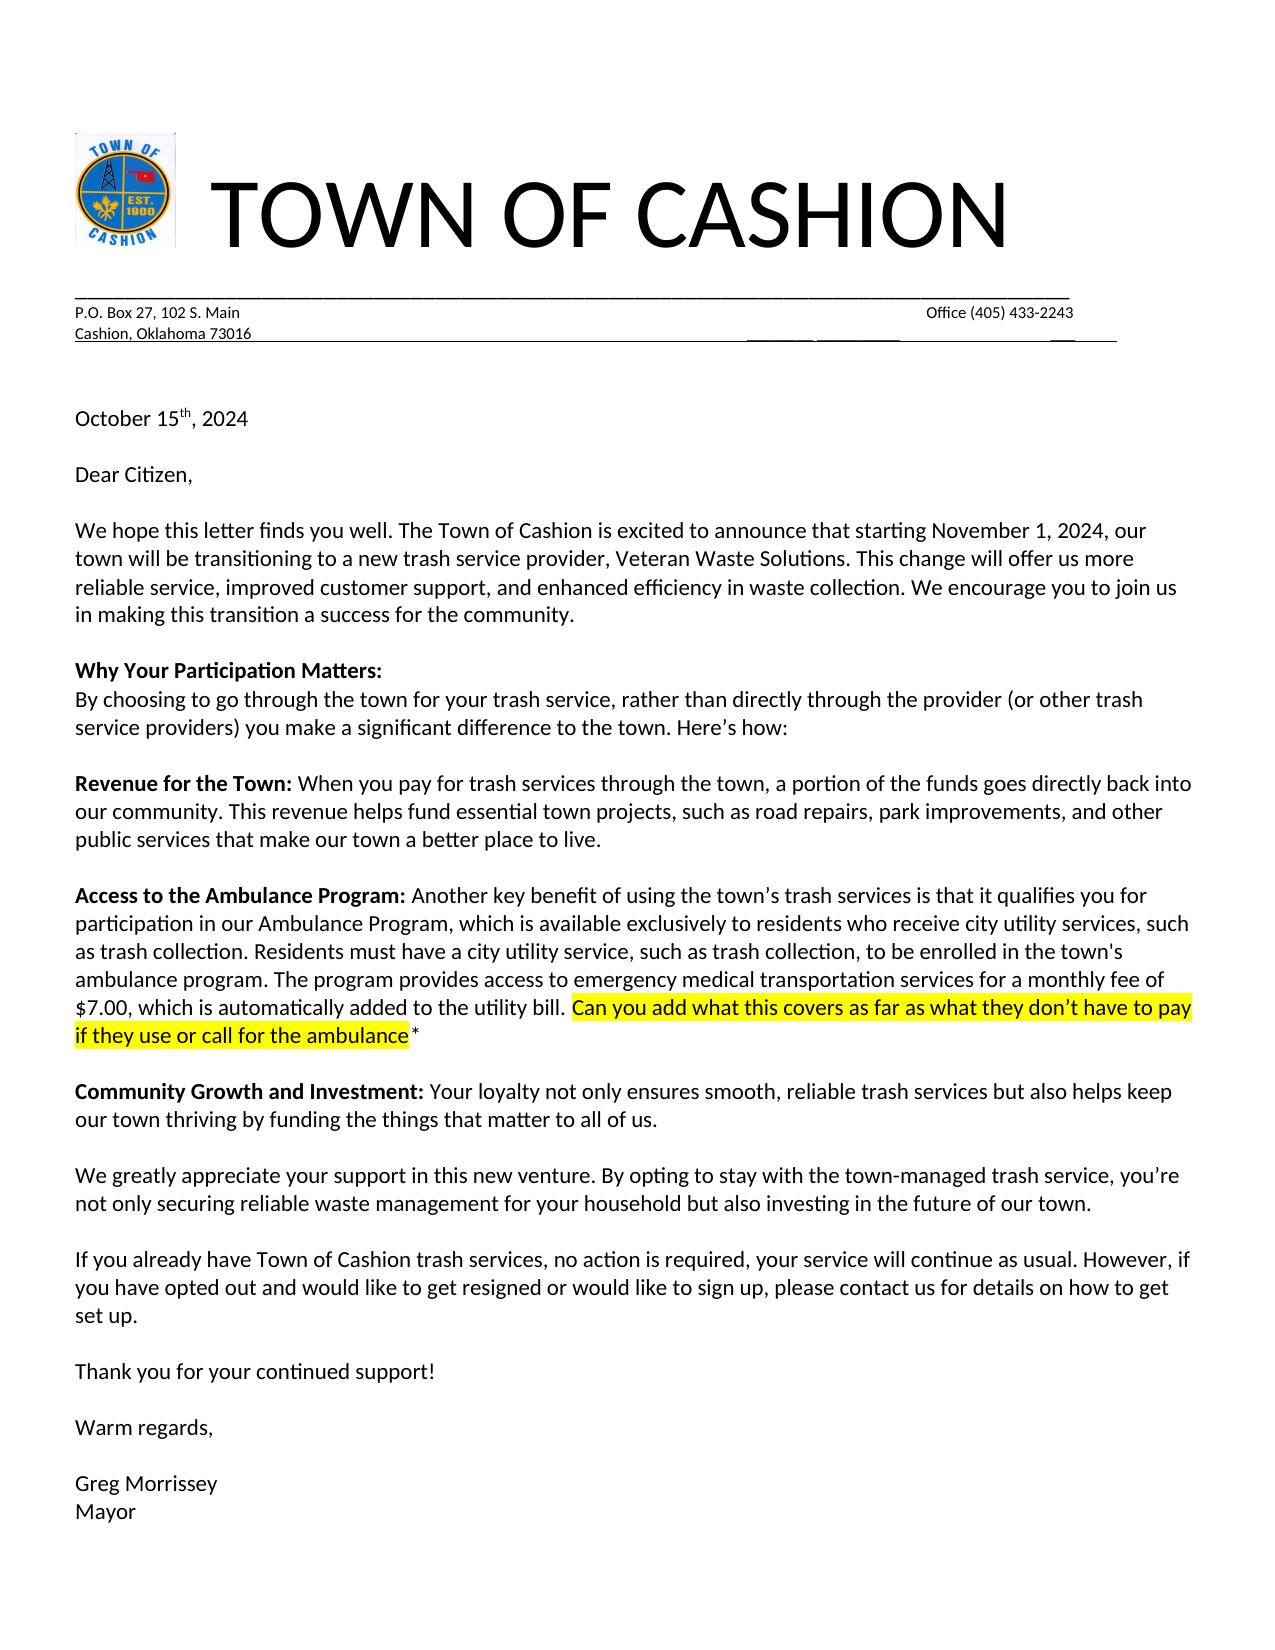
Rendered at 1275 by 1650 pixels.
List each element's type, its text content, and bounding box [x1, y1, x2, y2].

text Warm regards, [75, 1413, 1200, 1441]
text Access to the Ambulance Program: Another key benefit of using the town’s trash services is that it qualifies you for participation in our Ambulance Program, which is available exclusively to residents who receive city utility services, such as trash collection. Residents must have a city utility service, such as trash collection, to be enrolled in the town's ambulance program. The program provides access to emergency medical transportation services for a monthly fee of $7.00, which is automatically added to the utility bill. Can you add what this covers as far as what they don’t have to pay if they use or call for the ambulance* [75, 881, 1200, 1049]
text Why Your Participation Matters: [75, 657, 1200, 685]
text Community Growth and Investment: Your loyalty not only ensures smooth, reliable trash services but also helps keep our town thriving by funding the things that matter to all of us. [75, 1077, 1200, 1133]
text Revenue for the Town: When you pay for trash services through the town, a portion of the funds goes directly back into our community. This revenue helps fund essential town projects, such as road repairs, park improvements, and other public services that make our town a better place to live. [75, 769, 1200, 853]
text Thank you for your continued support! [75, 1357, 1200, 1385]
text If you already have Town of Cashion trash services, no action is required, your service will continue as usual. However, if you have opted out and would like to get resigned or would like to sign up, please contact us for details on how to get set up. [75, 1245, 1200, 1329]
text We hope this letter finds you well. The Town of Cashion is excited to announce that starting November 1, 2024, our town will be transitioning to a new trash service provider, Veteran Waste Solutions. This change will offer us more reliable service, improved customer support, and enhanced efficiency in waste collection. We encourage you to join us in making this transition a success for the community. [75, 517, 1200, 629]
text October 15th, 2024 [75, 404, 1200, 432]
picture [75, 133, 176, 248]
text Dear Citizen, [75, 461, 1200, 488]
text Mayor [75, 1497, 1200, 1525]
text Greg Morrissey [75, 1469, 1200, 1497]
text By choosing to go through the town for your trash service, rather than directly through the provider (or other trash service providers) you make a significant difference to the town. Here’s how: [75, 685, 1200, 741]
text We greatly appreciate your support in this new venture. By opting to stay with the town-managed trash service, you’re not only securing reliable waste management for your household but also investing in the future of our town. [75, 1161, 1200, 1217]
